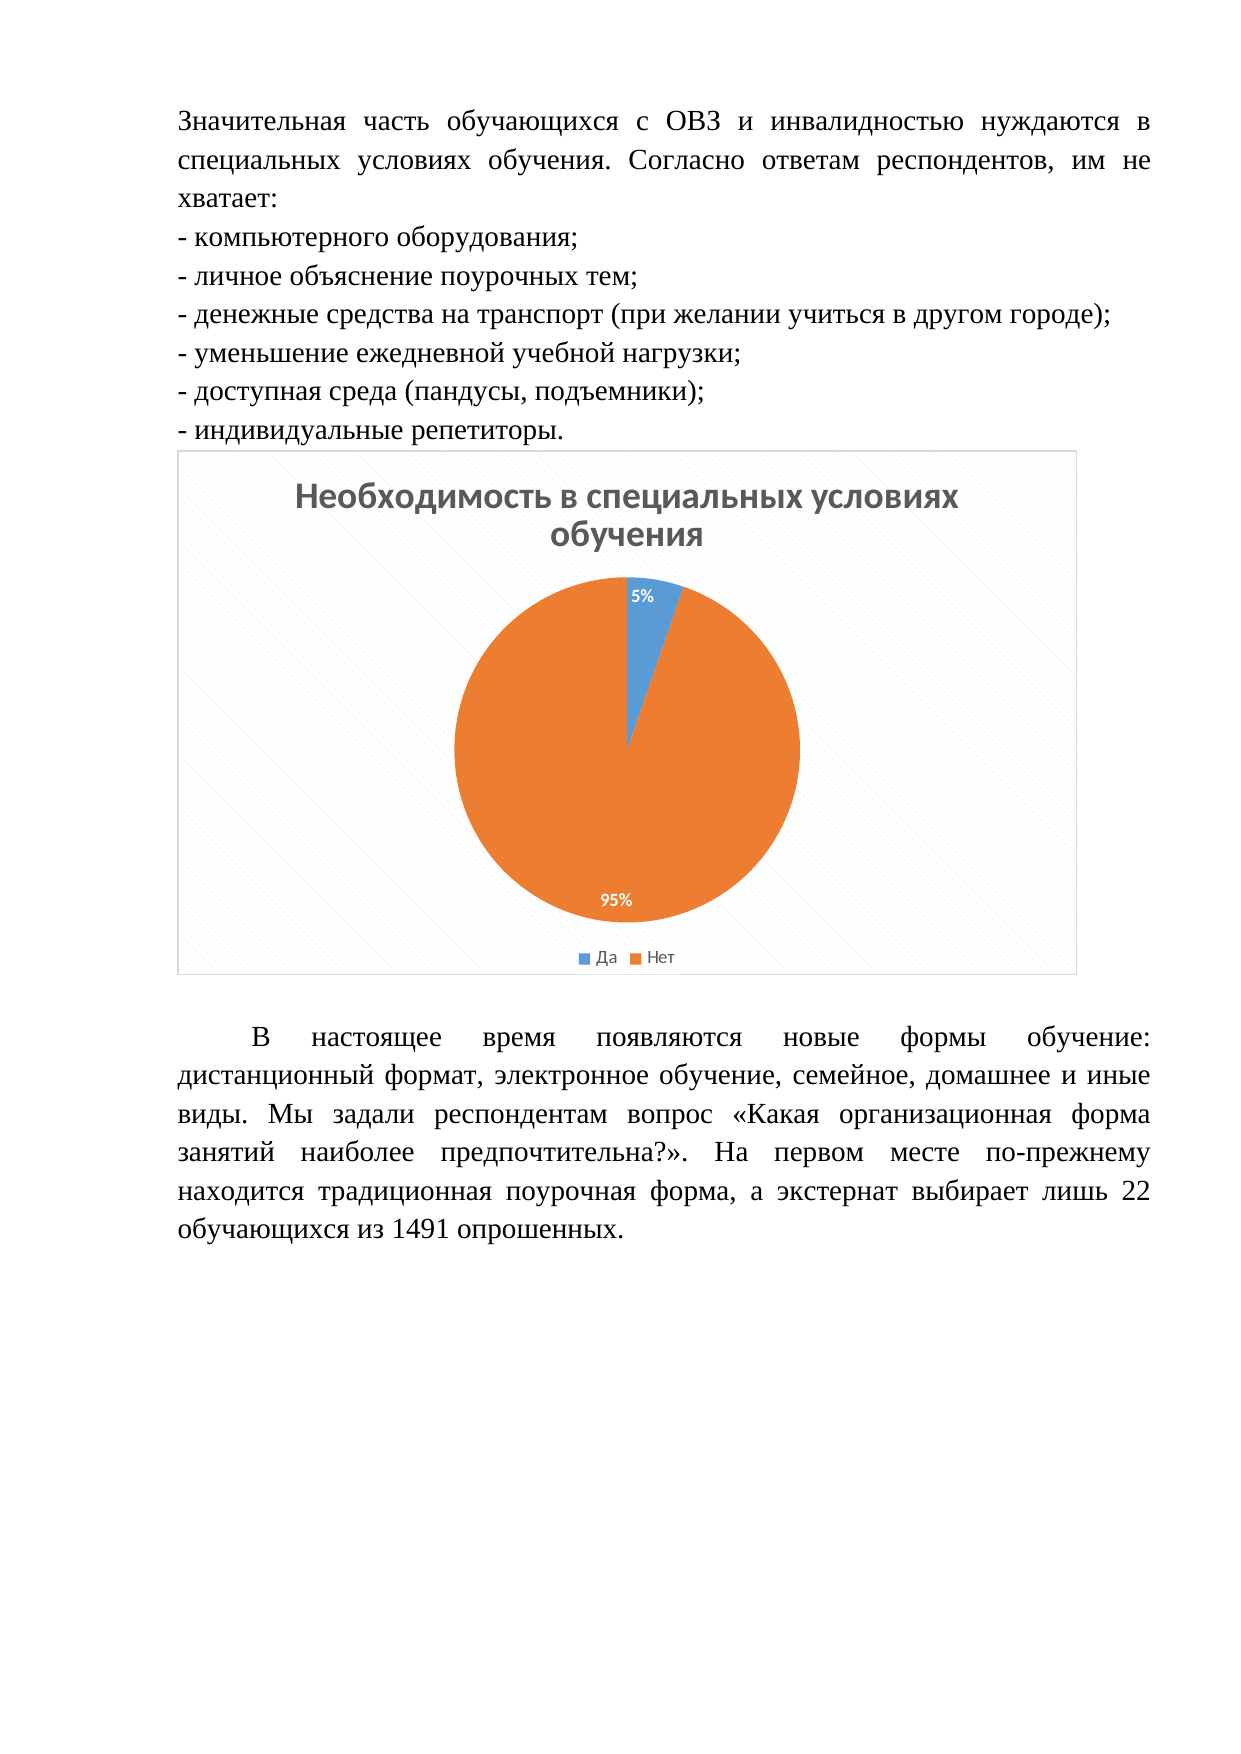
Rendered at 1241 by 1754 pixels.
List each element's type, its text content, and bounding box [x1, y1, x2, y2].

text - денежные средства на транспорт (при желании учиться в другом городе); [177, 296, 1152, 330]
text - уменьшение ежедневной учебной нагрузки; [177, 335, 1152, 368]
text Значительная часть обучающихся с ОВЗ и инвалидностью нуждаются в специальных условиях обучения. Согласно ответам респондентов, им не хватает: [177, 103, 1152, 214]
text - индивидуальные репетиторы. [177, 412, 1152, 445]
text - компьютерного оборудования; [177, 219, 1152, 253]
text - личное объяснение поурочных тем; [177, 258, 1152, 291]
text - доступная среда (пандусы, подъемники); [177, 373, 1152, 407]
text В настоящее время появляются новые формы обучение: дистанционный формат, электронное обучение, семейное, домашнее и иные виды. Мы задали респондентам вопрос «Какая организационная форма занятий наиболее предпочтительна?». На первом месте по-прежнему находится традиционная поурочная форма, а экстернат выбирает лишь 22 обучающихся из 1491 опрошенных. [177, 1019, 1152, 1245]
